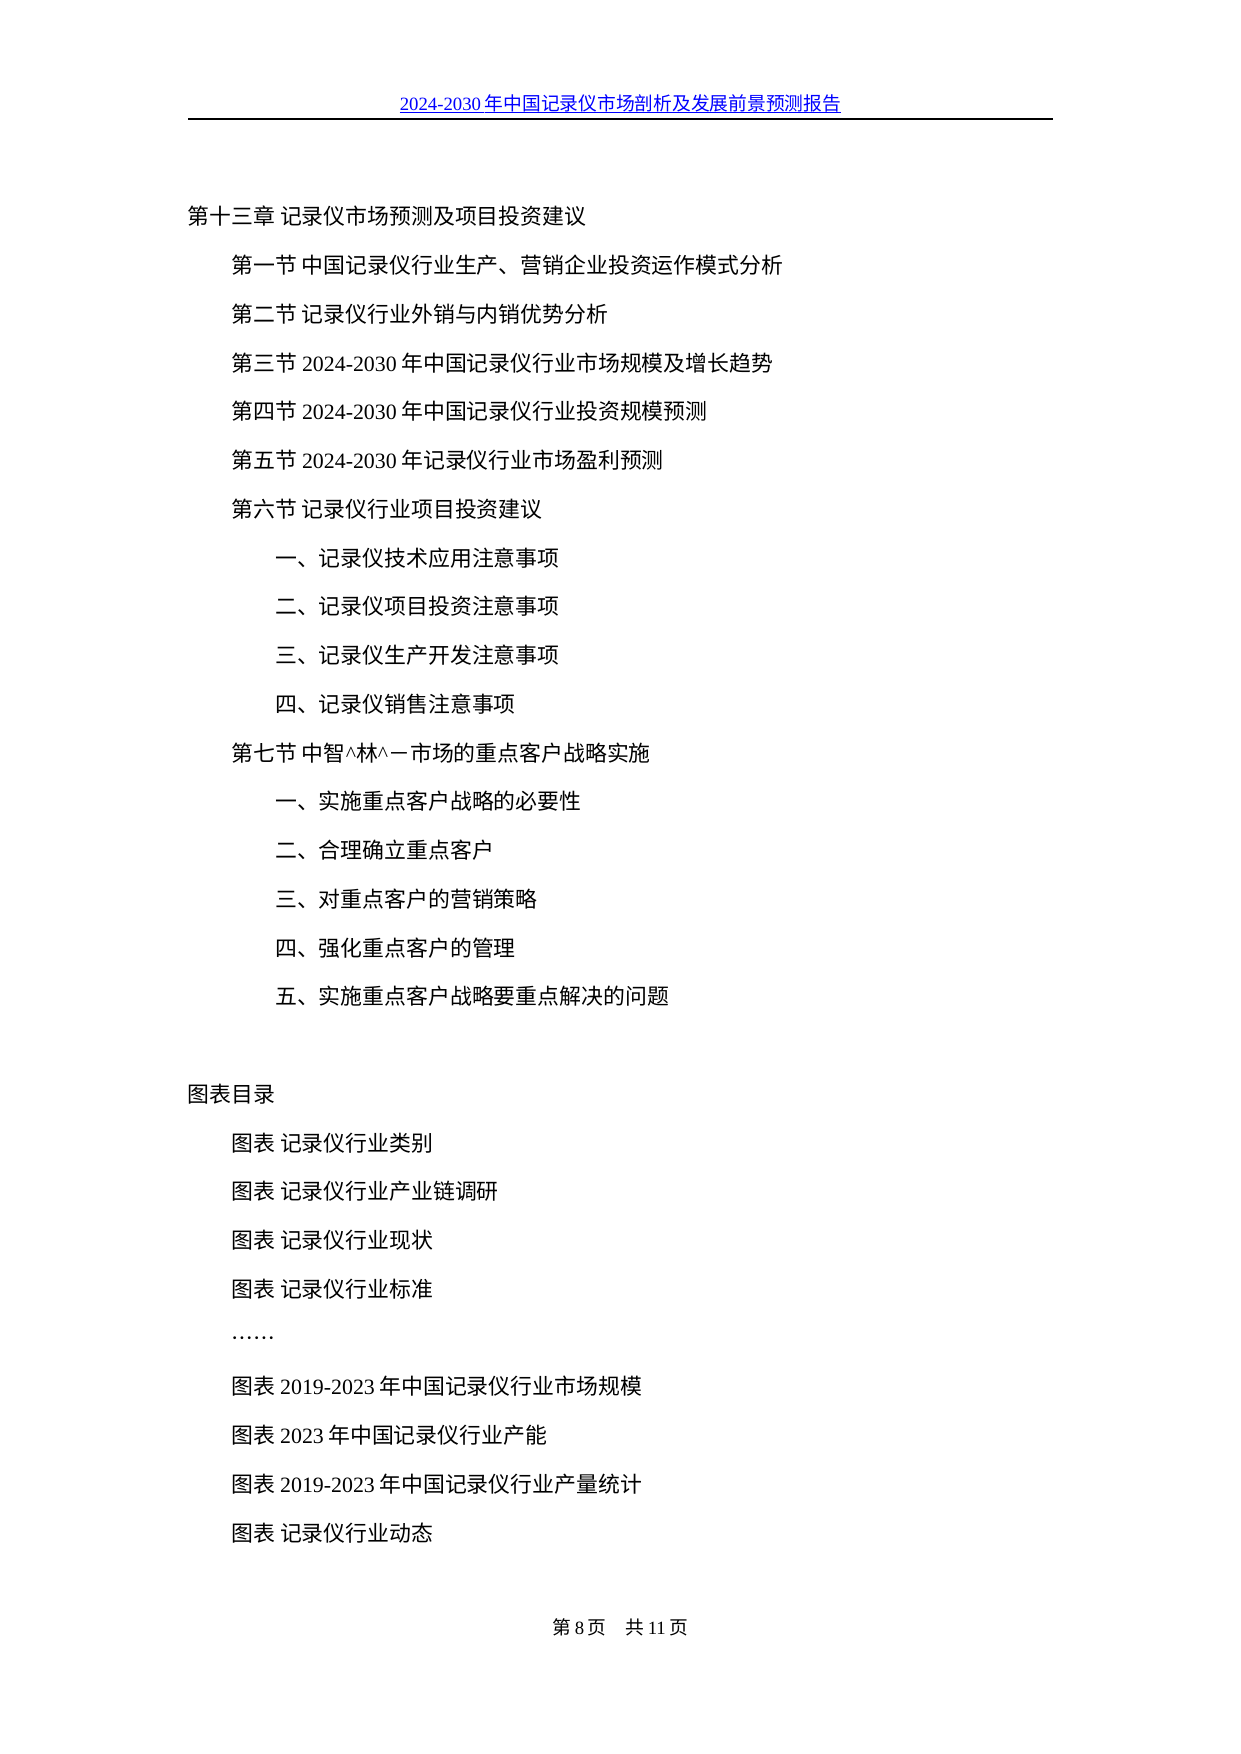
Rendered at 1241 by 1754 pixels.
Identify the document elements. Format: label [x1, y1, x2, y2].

text [187, 150, 1053, 1548]
